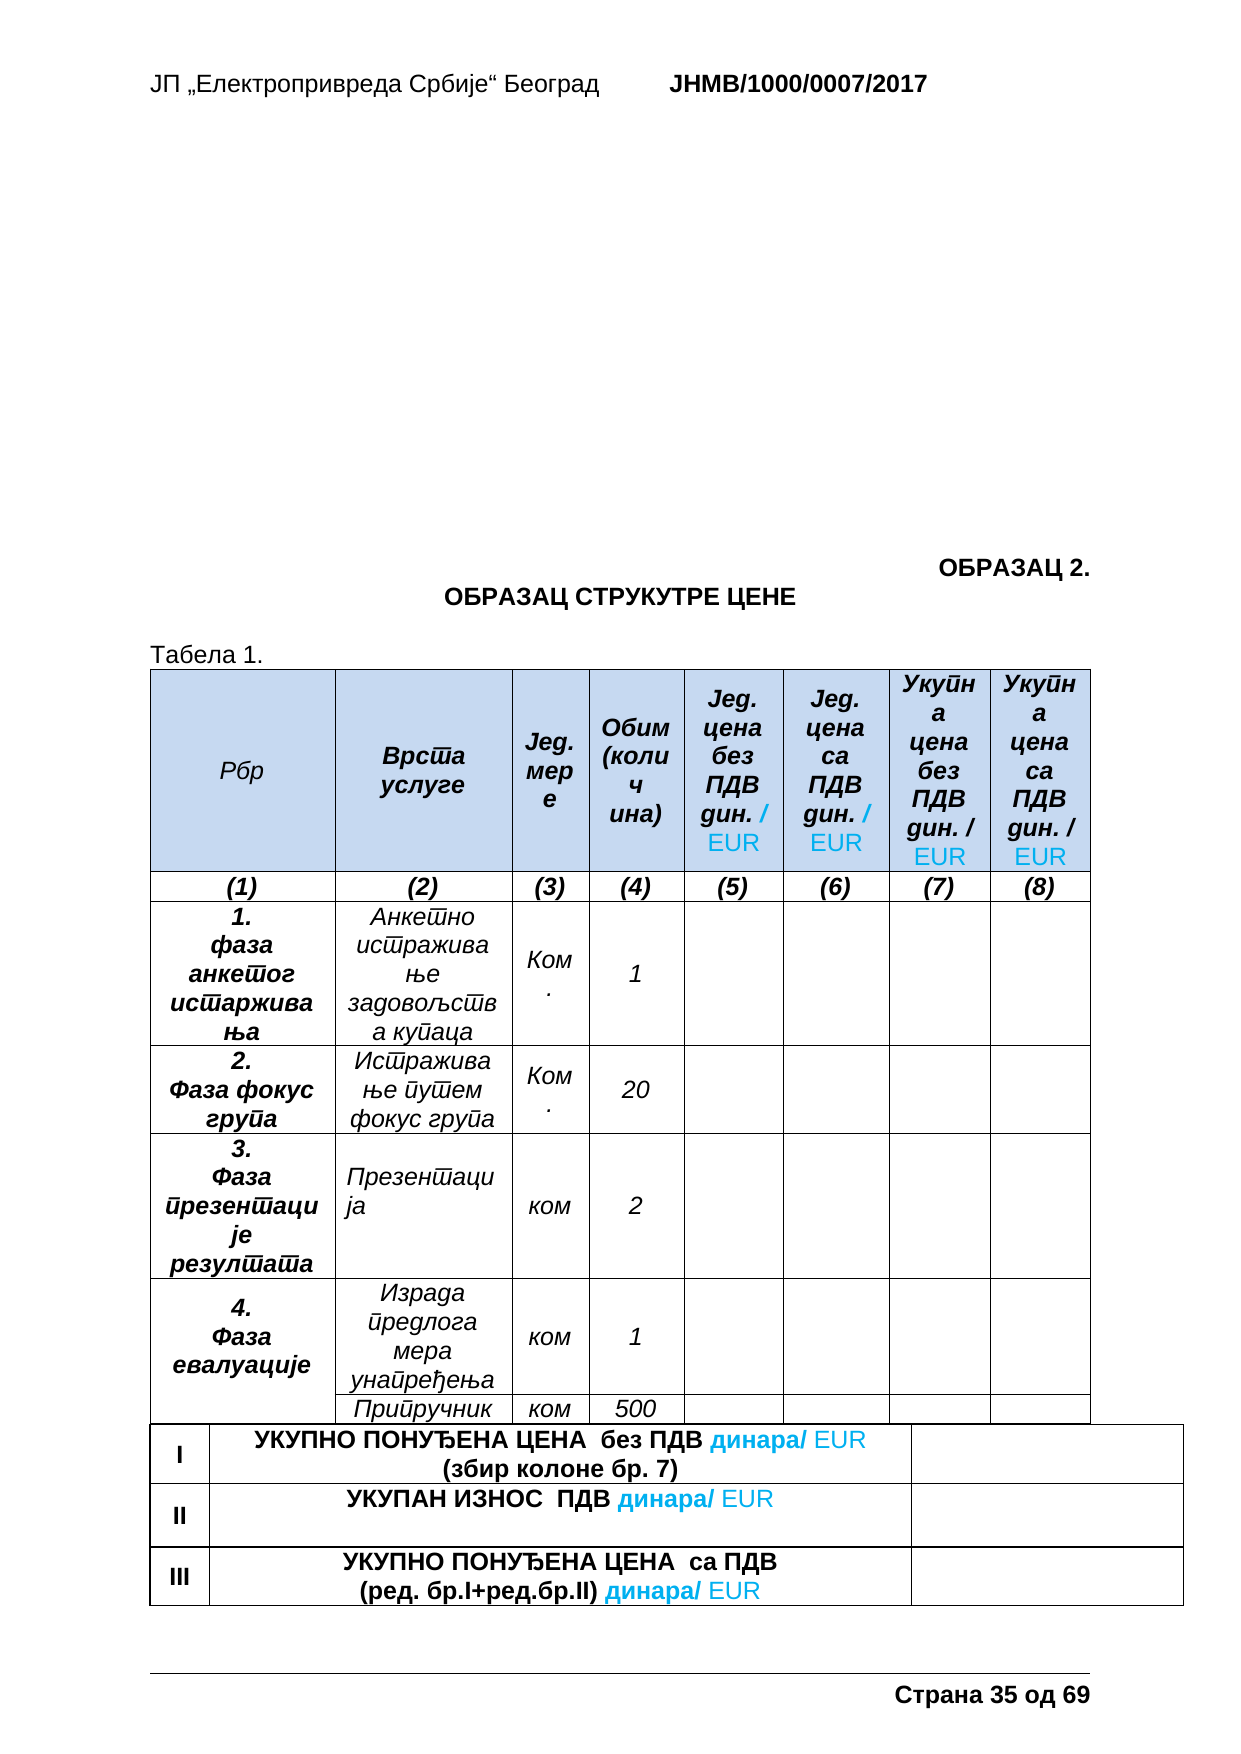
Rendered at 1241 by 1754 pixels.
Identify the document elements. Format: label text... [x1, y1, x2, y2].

table_cell (5) [685, 872, 783, 901]
table_cell [890, 1279, 990, 1393]
table_header Обим (колич ина) [590, 670, 684, 871]
table_cell ком [513, 1395, 589, 1423]
table_cell [685, 1395, 783, 1423]
table_cell II [151, 1484, 209, 1546]
table_cell [784, 1279, 889, 1393]
table_header Врста услуге [336, 670, 512, 871]
table_cell Израда предлога мера унапређења [336, 1279, 512, 1393]
table_cell 1 [590, 902, 684, 1045]
table_cell 1. фаза анкетог истарживања [151, 902, 335, 1045]
table_cell 2. Фаза фокус група [151, 1046, 335, 1133]
table_cell Истраживање путем фокус група [336, 1046, 512, 1133]
table_cell [685, 902, 783, 1045]
table_cell [685, 1279, 783, 1393]
table_cell [890, 902, 990, 1045]
table_header Укупна цена без ПДВ дин. / EUR [890, 670, 990, 871]
table_cell [912, 1548, 1183, 1605]
table_cell (4) [590, 872, 684, 901]
table_cell 1 [590, 1279, 684, 1393]
table_cell [784, 1046, 889, 1133]
table_cell III [151, 1548, 209, 1605]
table_cell (1) [151, 872, 335, 901]
table_cell (3) [513, 872, 589, 901]
table_cell Ком. [513, 1046, 589, 1133]
table_cell 4. Фаза евалуације [151, 1279, 335, 1393]
table_cell 2 [590, 1134, 684, 1277]
table_cell 3. Фаза презентације резултата [151, 1134, 335, 1277]
table_cell [991, 1279, 1090, 1393]
table_cell (2) [336, 872, 512, 901]
table_cell (6) [784, 872, 889, 901]
table_cell УКУПНО ПОНУЂЕНА ЦЕНА са ПДВ (ред. бр.I+ред.бр.II) динара/ EUR [210, 1548, 911, 1605]
table_header Рбр [151, 670, 335, 871]
table_header Јед. цена са ПДВ дин. / EUR [784, 670, 889, 871]
table_cell [991, 1046, 1090, 1133]
table_cell [784, 902, 889, 1045]
table_cell [890, 1395, 990, 1423]
table_cell Припручник [336, 1395, 512, 1423]
table_cell Презентација [336, 1134, 512, 1277]
table_header УКУПНО ПОНУЂЕНА ЦЕНА без ПДВ динара/ EUR (збир колоне бр. 7) [210, 1425, 911, 1483]
table_header I [151, 1425, 209, 1483]
table_cell [991, 902, 1090, 1045]
table_cell [890, 1046, 990, 1133]
table_cell 20 [590, 1046, 684, 1133]
table_cell [991, 1134, 1090, 1277]
table_cell (8) [991, 872, 1090, 901]
table_cell ком [513, 1279, 589, 1393]
table_cell [685, 1134, 783, 1277]
table_cell УКУПАН ИЗНОС ПДВ динара/ EUR [210, 1484, 911, 1546]
text Табела 1. [150, 640, 1090, 668]
table_cell [784, 1395, 889, 1423]
text ОБРАЗАЦ СТРУКУТРЕ ЦЕНЕ [150, 582, 1090, 611]
table_cell [151, 1394, 335, 1423]
table_header Јед. мере [513, 670, 589, 871]
table_cell (7) [890, 872, 990, 901]
table_cell Анкетно истраживање задовољства купаца [336, 902, 512, 1045]
table_cell [784, 1134, 889, 1277]
table_cell 500 [590, 1395, 684, 1423]
table_header Укупна цена са ПДВ дин. / EUR [991, 670, 1090, 871]
text ОБРАЗАЦ 2. [150, 553, 1090, 582]
table_cell Ком. [513, 902, 589, 1045]
table_header Јед. цена без ПДВ дин. / EUR [685, 670, 783, 871]
table_cell [890, 1134, 990, 1277]
table_header [912, 1425, 1183, 1483]
table_cell ком [513, 1134, 589, 1277]
table_cell [685, 1046, 783, 1133]
table_cell [991, 1395, 1090, 1423]
table_cell [912, 1484, 1183, 1546]
